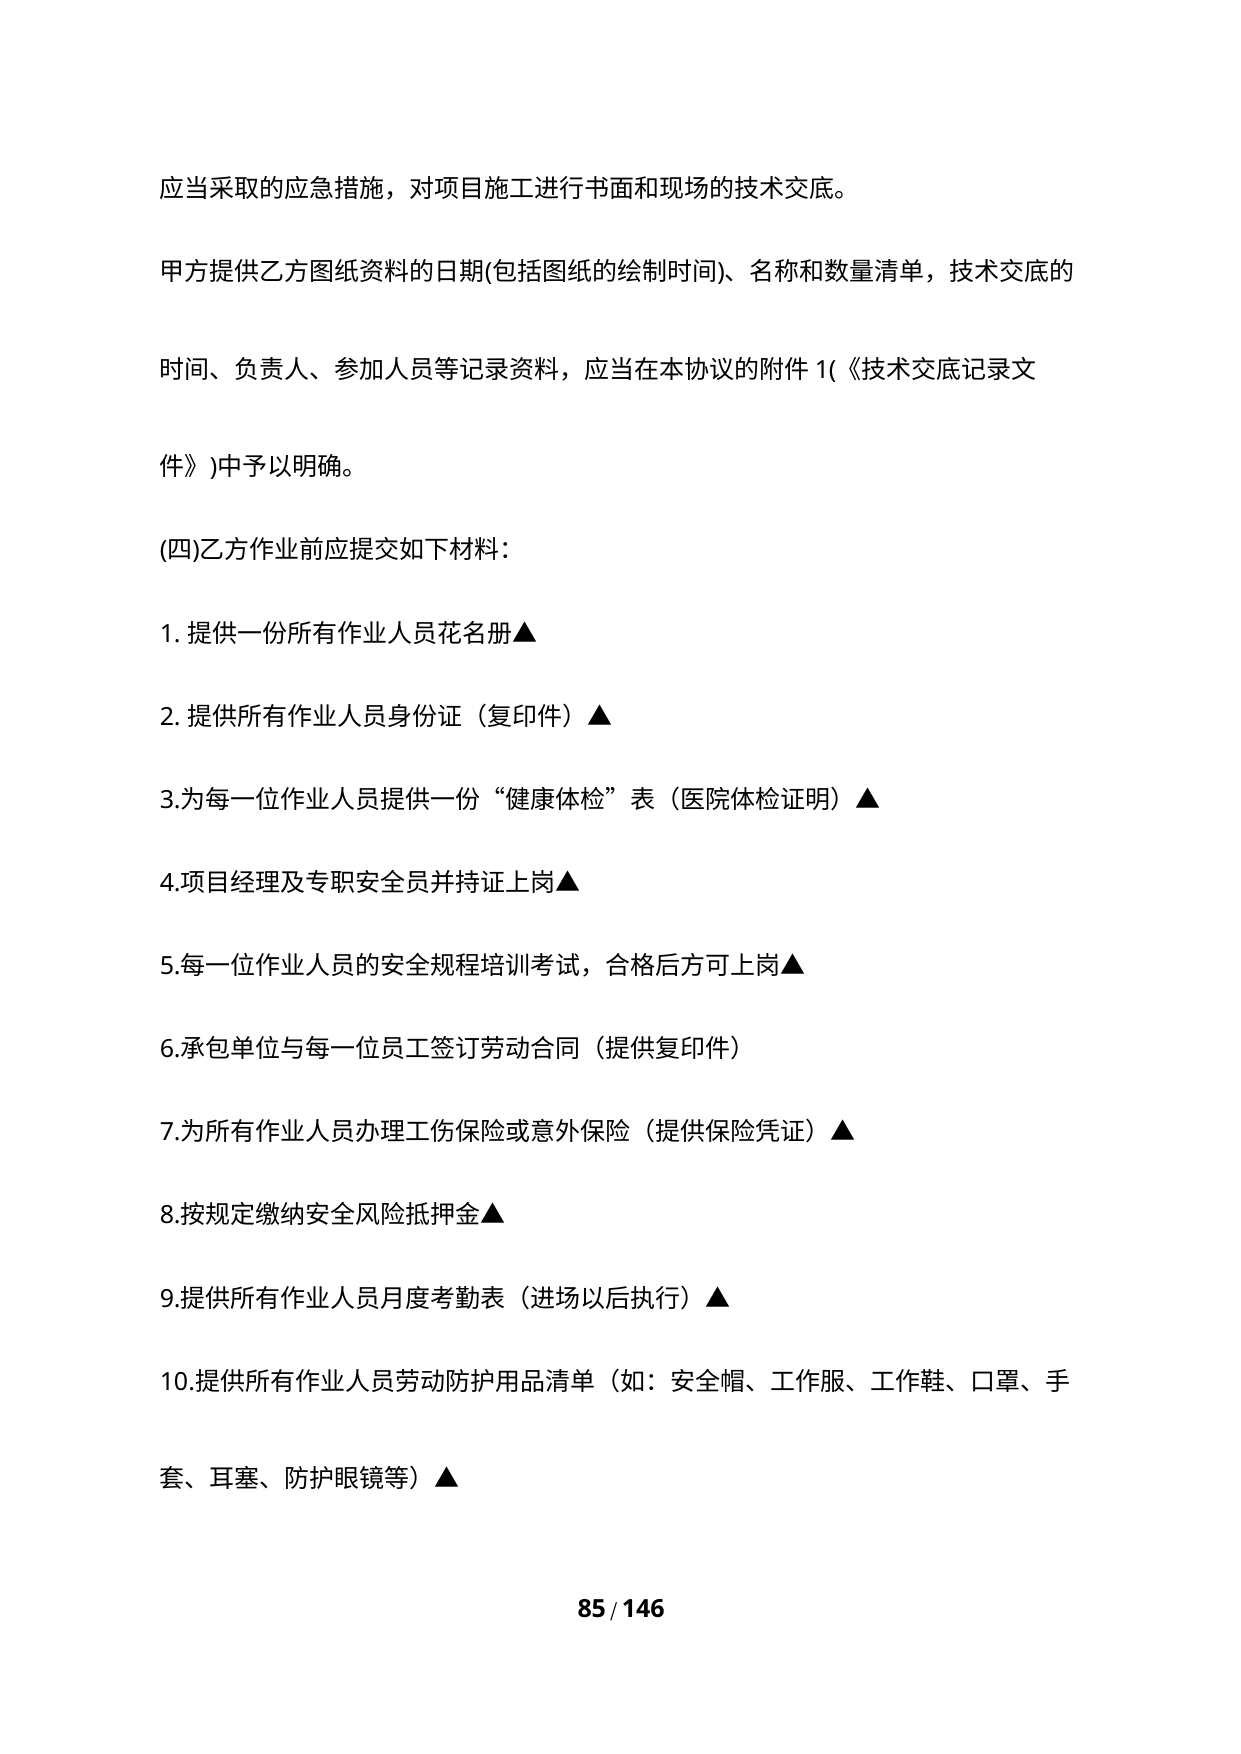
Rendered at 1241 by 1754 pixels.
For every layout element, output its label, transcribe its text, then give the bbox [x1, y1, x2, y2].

text 1. 提供一份所有作业人员花名册▲ [159, 599, 1078, 664]
text 4.项目经理及专职安全员并持证上岗▲ [159, 848, 1078, 913]
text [159, 154, 1078, 219]
text 5.每一位作业人员的安全规程培训考试，合格后方可上岗▲ [159, 931, 1078, 996]
text 3.为每一位作业人员提供一份“健康体检”表（医院体检证明）▲ [159, 765, 1078, 830]
text 甲方提供乙方图纸资料的日期(包括图纸的绘制时间)、名称和数量清单，技术交底的时间、负责人、参加人员等记录资料，应当在本协议的附件1(《技术交底记录文件》)中予以明确。 [159, 237, 1078, 497]
text 9.提供所有作业人员月度考勤表（进场以后执行）▲ [159, 1264, 1078, 1329]
text 6.承包单位与每一位员工签订劳动合同（提供复印件） [159, 1014, 1078, 1079]
text (四)乙方作业前应提交如下材料： [159, 516, 1078, 581]
text 8.按规定缴纳安全风险抵押金▲ [159, 1181, 1078, 1246]
text 10.提供所有作业人员劳动防护用品清单（如：安全帽、工作服、工作鞋、口罩、手套、耳塞、防护眼镜等）▲ [159, 1347, 1078, 1509]
text 7.为所有作业人员办理工伤保险或意外保险（提供保险凭证）▲ [159, 1097, 1078, 1162]
text 2. 提供所有作业人员身份证（复印件）▲ [159, 682, 1078, 747]
